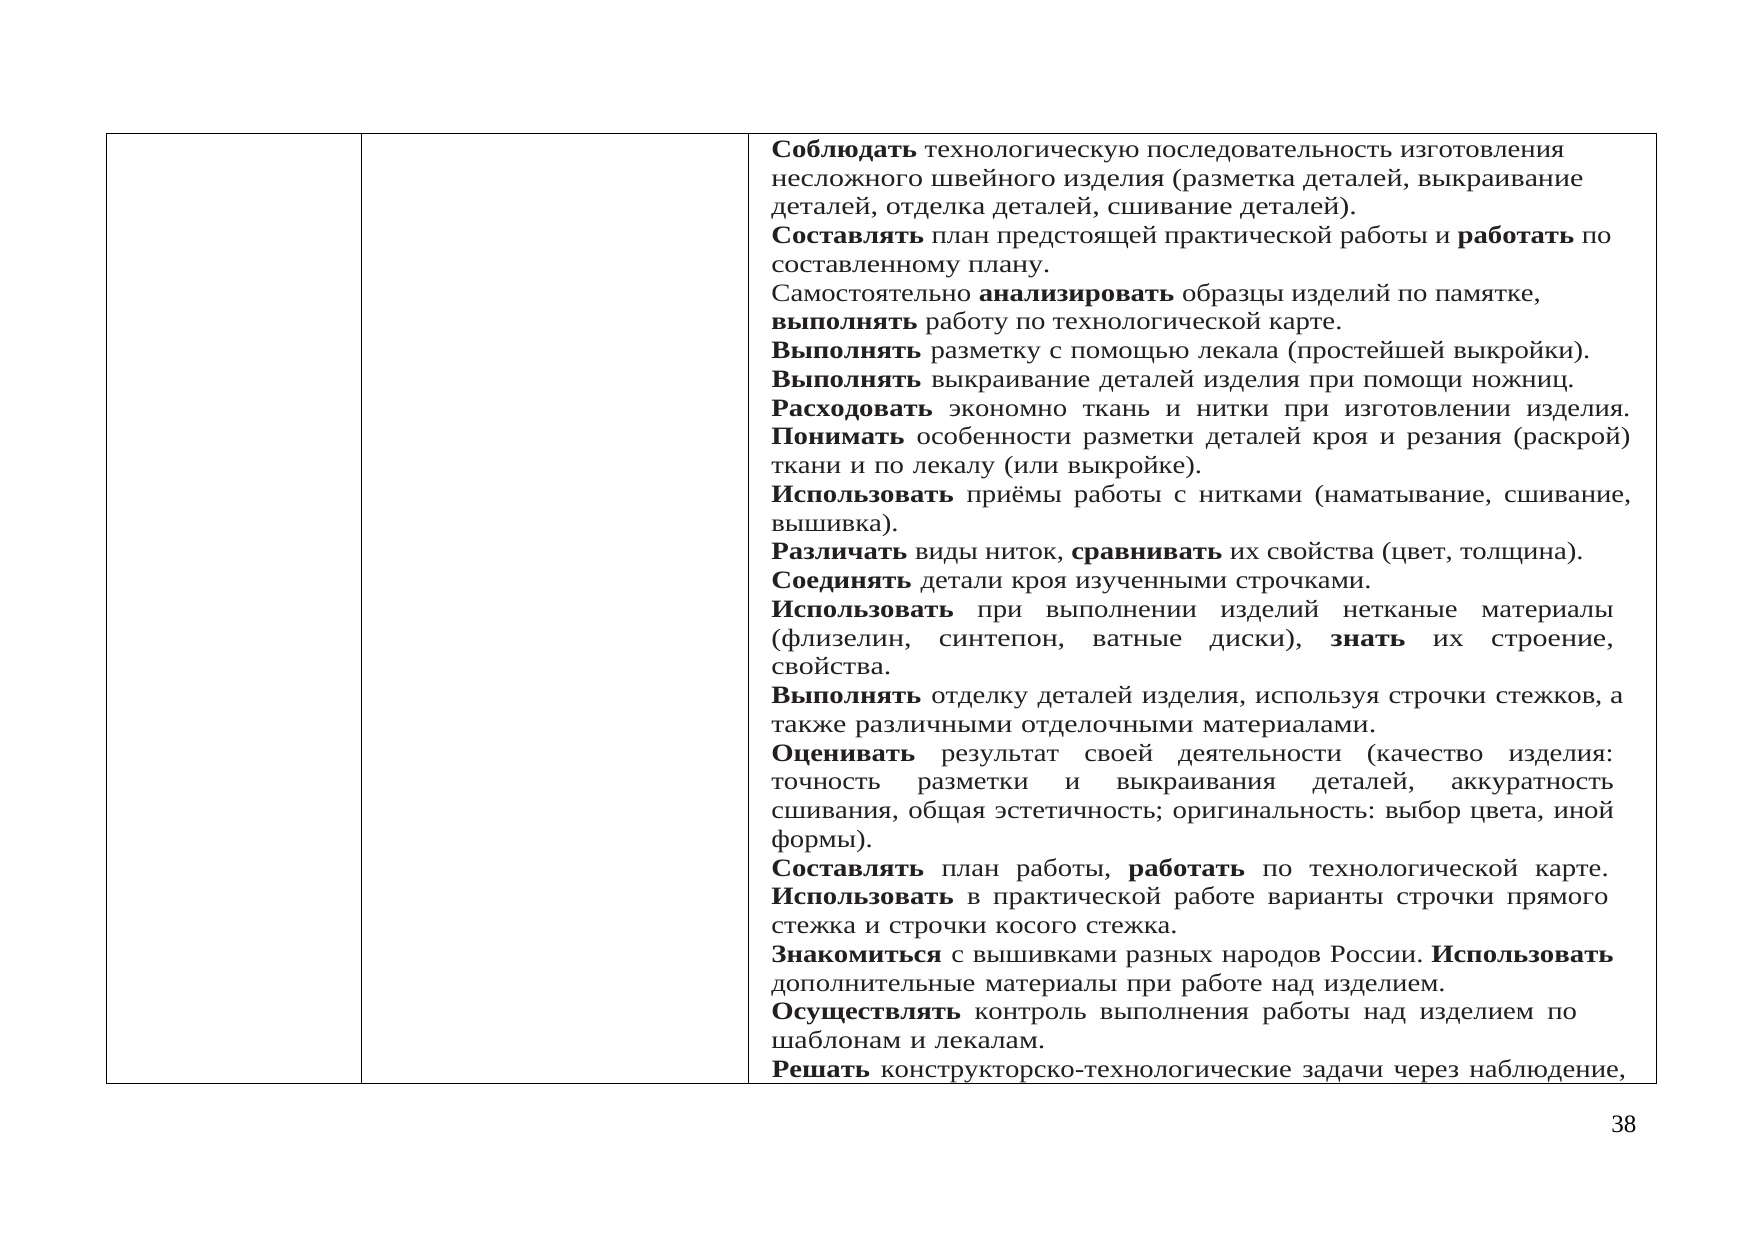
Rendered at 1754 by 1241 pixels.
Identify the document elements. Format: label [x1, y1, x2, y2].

table_cell [749, 134, 1656, 1083]
table_cell [107, 134, 361, 1083]
